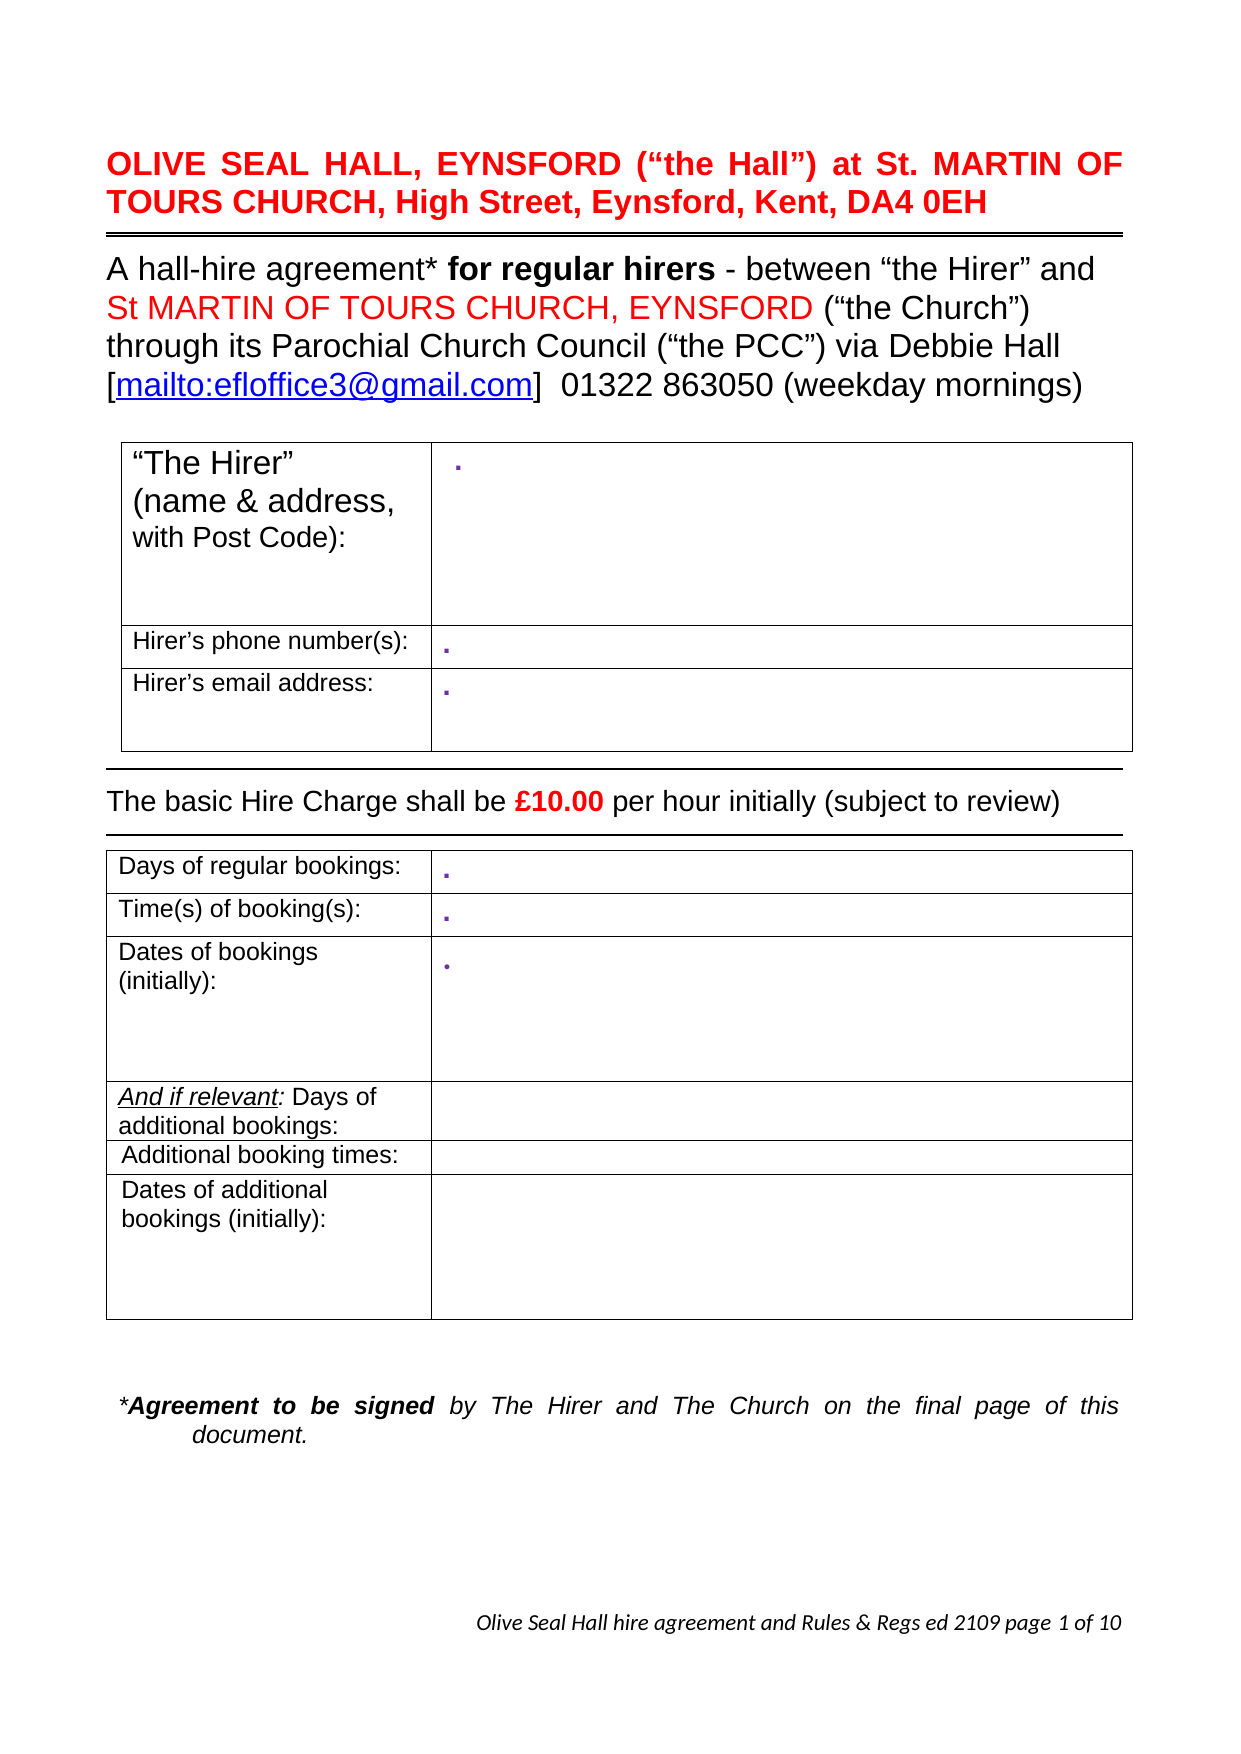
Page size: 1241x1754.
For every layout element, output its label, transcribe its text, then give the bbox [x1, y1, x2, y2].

table_cell Dates of bookings (initially): [107, 937, 431, 1081]
table_cell Dates of additional bookings (initially): [107, 1175, 431, 1319]
table_cell Hirer’s email address: [122, 669, 431, 751]
table_cell And if relevant: Days of additional bookings: [107, 1082, 431, 1139]
table_header “The Hirer” (name & address, with Post Code): [122, 443, 431, 625]
table_cell . [432, 937, 1132, 1081]
table_header . [432, 851, 1132, 893]
table_header Days of regular bookings: [107, 851, 431, 893]
text OLIVE SEAL HALL, EYNSFORD (“the Hall”) at St. MARTIN OF TOURS CHURCH, High Street, Eynsford, Kent, DA4 0EH [106, 144, 1123, 221]
table_cell Time(s) of booking(s): [107, 894, 431, 936]
table_cell . [432, 669, 1132, 751]
text A hall-hire agreement* for regular hirers - between “the Hirer” and St MARTIN OF TOURS CHURCH, EYNSFORD (“the Church”) through its Parochial Church Council (“the PCC”) via Debbie Hall [mailto:efloffice3@gmail.com] 01322 863050 (weekday mornings) [106, 249, 1123, 403]
text *Agreement to be signed by The Hirer and The Church on the final page of this document. [118, 1391, 1123, 1448]
table_cell . [432, 626, 1132, 667]
text The basic Hire Charge shall be £10.00 per hour initially (subject to review) [106, 784, 1123, 818]
table_cell [432, 1141, 1132, 1174]
table_cell Hirer’s phone number(s): [122, 626, 431, 667]
table_cell . [432, 894, 1132, 936]
table_cell [432, 1175, 1132, 1319]
table_cell Additional booking times: [107, 1141, 431, 1174]
table_cell [432, 1082, 1132, 1139]
table_header . [432, 443, 1132, 625]
